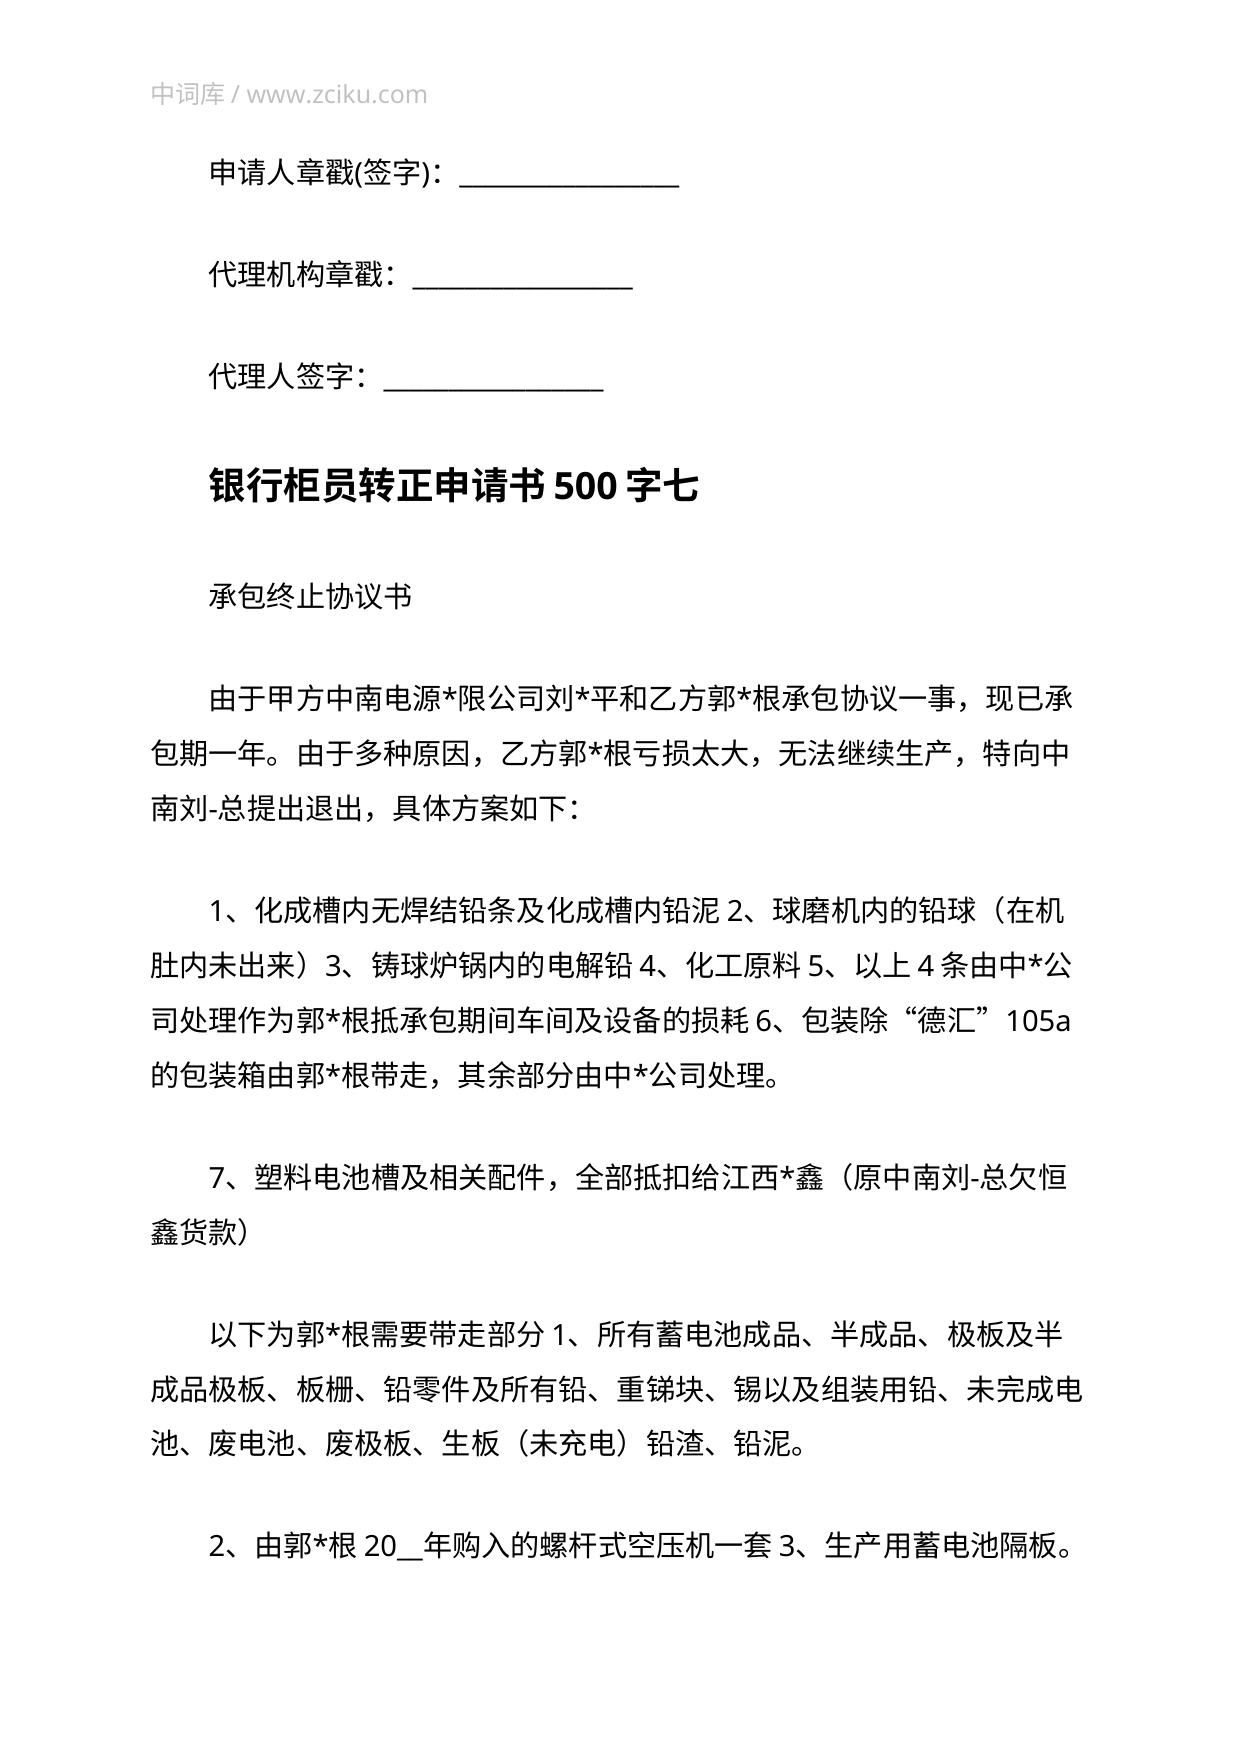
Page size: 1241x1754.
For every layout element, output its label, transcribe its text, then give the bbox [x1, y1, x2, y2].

text 代理机构章戳：_________________ [150, 252, 1090, 294]
text 银行柜员转正申请书500字七 [150, 456, 1090, 510]
text 以下为郭*根需要带走部分1、所有蓄电池成品、半成品、极板及半成品极板、板栅、铅零件及所有铅、重锑块、锡以及组装用铅、未完成电池、废电池、废极板、生板（未充电）铅渣、铅泥。 [150, 1311, 1090, 1463]
text 代理人签字：_________________ [150, 354, 1090, 396]
text 1、化成槽内无焊结铅条及化成槽内铅泥2、球磨机内的铅球（在机肚内未出来）3、铸球炉锅内的电解铅4、化工原料5、以上4条由中*公司处理作为郭*根抵承包期间车间及设备的损耗6、包装除“德汇”105a的包装箱由郭*根带走，其余部分由中*公司处理。 [150, 887, 1090, 1095]
text 申请人章戳(签字)：_________________ [150, 150, 1090, 192]
text 由于甲方中南电源*限公司刘*平和乙方郭*根承包协议一事，现已承包期一年。由于多种原因，乙方郭*根亏损太大，无法继续生产，特向中南刘-总提出退出，具体方案如下： [150, 675, 1090, 828]
text 7、塑料电池槽及相关配件，全部抵扣给江西*鑫（原中南刘-总欠恒鑫货款） [150, 1154, 1090, 1252]
text 2、由郭*根20__年购入的螺杆式空压机一套3、生产用蓄电池隔板。 [150, 1523, 1090, 1565]
text 承包终止协议书 [150, 573, 1090, 616]
